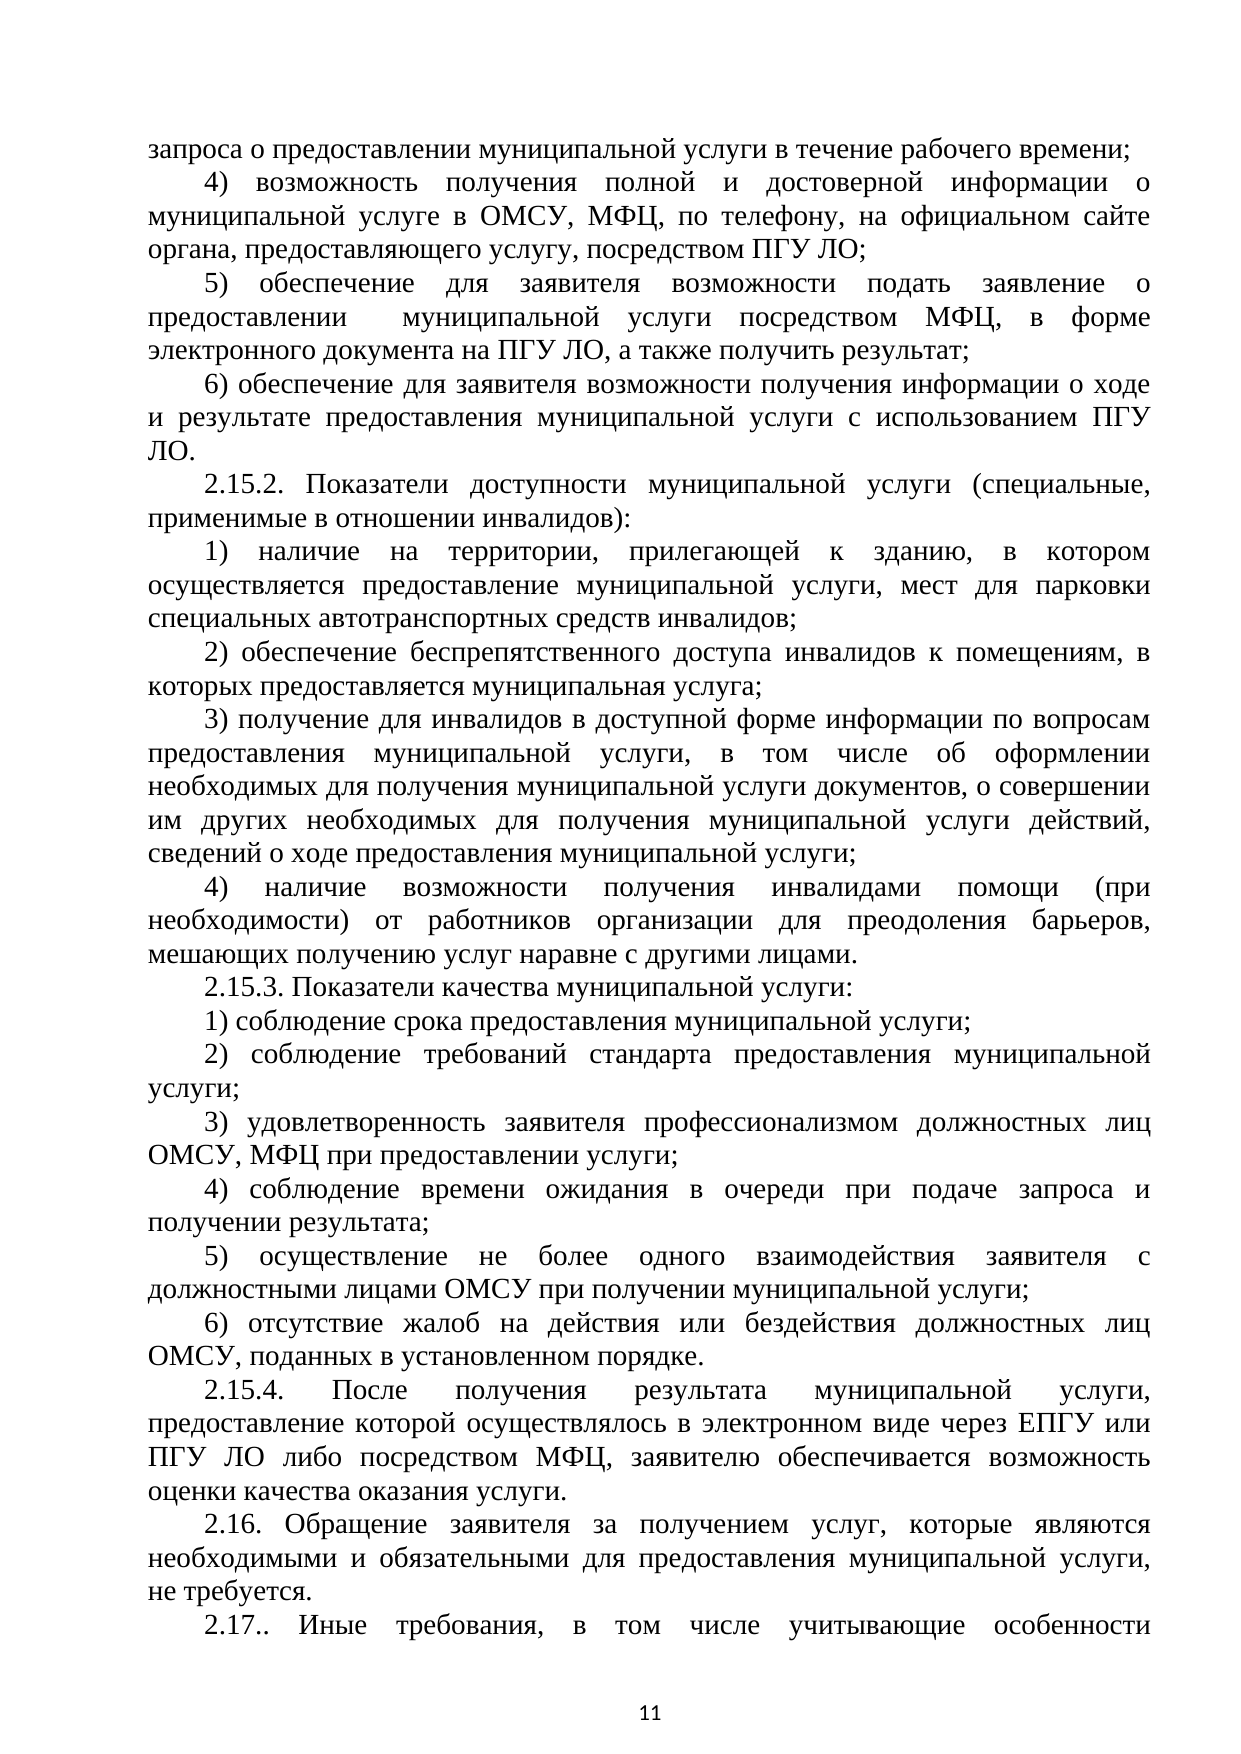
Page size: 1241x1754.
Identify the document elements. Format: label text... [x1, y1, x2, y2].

text 2.15.4. После получения результата муниципальной услуги, предоставление которой осуществлялось в электронном виде через ЕПГУ или ПГУ ЛО либо посредством МФЦ, заявителю обеспечивается возможность оценки качества оказания услуги. [148, 1372, 1152, 1506]
text 4) наличие возможности получения инвалидами помощи (при необходимости) от работников организации для преодоления барьеров, мешающих получению услуг наравне с другими лицами. [148, 869, 1152, 969]
text 5) обеспечение для заявителя возможности подать заявление о предоставлении муниципальной услуги посредством МФЦ, в форме электронного документа на ПГУ ЛО, а также получить результат; [148, 265, 1152, 366]
text 1) соблюдение срока предоставления муниципальной услуги; [148, 1003, 1152, 1037]
text 3) получение для инвалидов в доступной форме информации по вопросам предоставления муниципальной услуги, в том числе об оформлении необходимых для получения муниципальной услуги документов, о совершении им других необходимых для получения муниципальной услуги действий, сведений о ходе предоставления муниципальной услуги; [148, 701, 1152, 869]
text 2.16. Обращение заявителя за получением услуг, которые являются необходимыми и обязательными для предоставления муниципальной услуги, не требуется. [148, 1506, 1152, 1607]
text 6) обеспечение для заявителя возможности получения информации о ходе и результате предоставления муниципальной услуги с использованием ПГУ ЛО. [148, 366, 1152, 466]
text 1) наличие на территории, прилегающей к зданию, в котором осуществляется предоставление муниципальной услуги, мест для парковки специальных автотранспортных средств инвалидов; [148, 533, 1152, 634]
text 2) соблюдение требований стандарта предоставления муниципальной услуги; [148, 1037, 1152, 1104]
text 2.15.3. Показатели качества муниципальной услуги: [148, 969, 1152, 1003]
text 2) обеспечение беспрепятственного доступа инвалидов к помещениям, в которых предоставляется муниципальная услуга; [148, 634, 1152, 701]
text 5) осуществление не более одного взаимодействия заявителя с должностными лицами ОМСУ при получении муниципальной услуги; [148, 1238, 1152, 1305]
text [148, 131, 1152, 164]
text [148, 1607, 1152, 1640]
text 4) возможность получения полной и достоверной информации о муниципальной услуге в ОМСУ, МФЦ, по телефону, на официальном сайте органа, предоставляющего услугу, посредством ПГУ ЛО; [148, 164, 1152, 265]
text 3) удовлетворенность заявителя профессионализмом должностных лиц ОМСУ, МФЦ при предоставлении услуги; [148, 1104, 1152, 1171]
text 2.15.2. Показатели доступности муниципальной услуги (специальные, применимые в отношении инвалидов): [148, 466, 1152, 533]
text 4) соблюдение времени ожидания в очереди при подаче запроса и получении результата; [148, 1171, 1152, 1238]
text 6) отсутствие жалоб на действия или бездействия должностных лиц ОМСУ, поданных в установленном порядке. [148, 1305, 1152, 1372]
